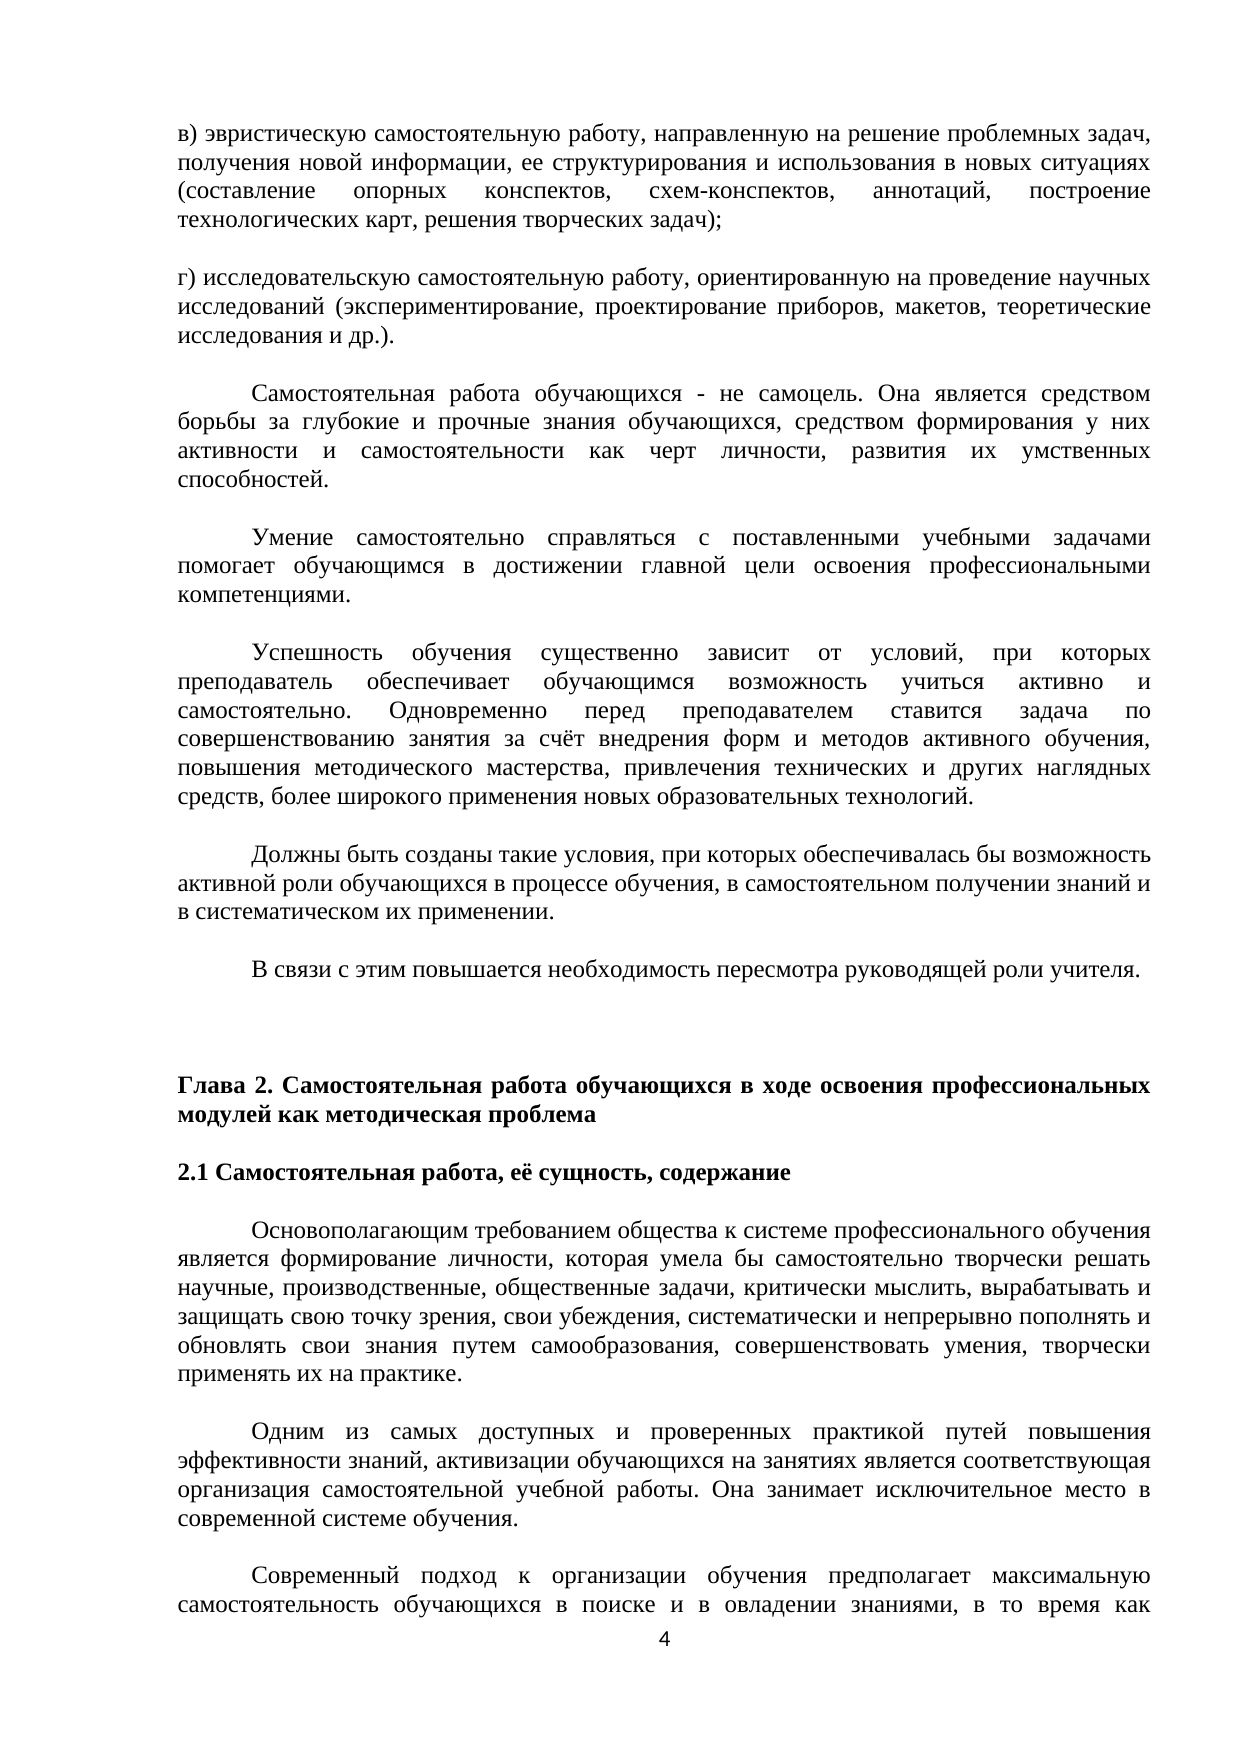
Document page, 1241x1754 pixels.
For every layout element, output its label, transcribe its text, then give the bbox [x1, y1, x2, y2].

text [177, 1561, 1152, 1618]
text Умение самостоятельно справляться с поставленными учебными задачами помогает обучающимся в достижении главной цели освоения профессиональными компетенциями. [177, 522, 1152, 608]
text Успешность обучения существенно зависит от условий, при которых преподаватель обеспечивает обучающимся возможность учиться активно и самостоятельно. Одновременно перед преподавателем ставится задача по совершенствованию занятия за счёт внедрения форм и методов активного обучения, повышения методического мастерства, привлечения технических и других наглядных средств, более широкого применения новых образовательных технологий. [177, 637, 1152, 810]
text 2.1 Самостоятельная работа, её сущность, содержание [177, 1157, 1152, 1186]
text Самостоятельная работа обучающихся - не самоцель. Она является средством борьбы за глубокие и прочные знания обучающихся, средством формирования у них активности и самостоятельности как черт личности, развития их умственных способностей. [177, 378, 1152, 493]
text Одним из самых доступных и проверенных практикой путей повышения эффективности знаний, активизации обучающихся на занятиях является соответствующая организация самостоятельной учебной работы. Она занимает исключительное место в современной системе обучения. [177, 1416, 1152, 1531]
text г) исследовательскую самостоятельную работу, ориентированную на проведение научных исследований (экспериментирование, проектирование приборов, макетов, теоретические исследования и др.). [177, 262, 1152, 348]
text В связи с этим повышается необходимость пересмотра руководящей роли учителя. [177, 954, 1152, 983]
text Глава 2. Самостоятельная работа обучающихся в ходе освоения профессиональных модулей как методическая проблема [177, 1070, 1152, 1128]
text Должны быть созданы такие условия, при которых обеспечивалась бы возможность активной роли обучающихся в процессе обучения, в самостоятельном получении знаний и в систематическом их применении. [177, 839, 1152, 925]
text Основополагающим требованием общества к системе профессионального обучения является формирование личности, которая умела бы самостоятельно творчески решать научные, производственные, общественные задачи, критически мыслить, вырабатывать и защищать свою точку зрения, свои убеждения, систематически и непрерывно пополнять и обновлять свои знания путем самообразования, совершенствовать умения, творчески применять их на практике. [177, 1215, 1152, 1387]
text в) эвристическую самостоятельную работу, направленную на решение проблемных задач, получения новой информации, ее структурирования и использования в новых ситуациях (составление опорных конспектов, схем-конспектов, аннотаций, построение технологических карт, решения творческих задач); [177, 118, 1152, 233]
